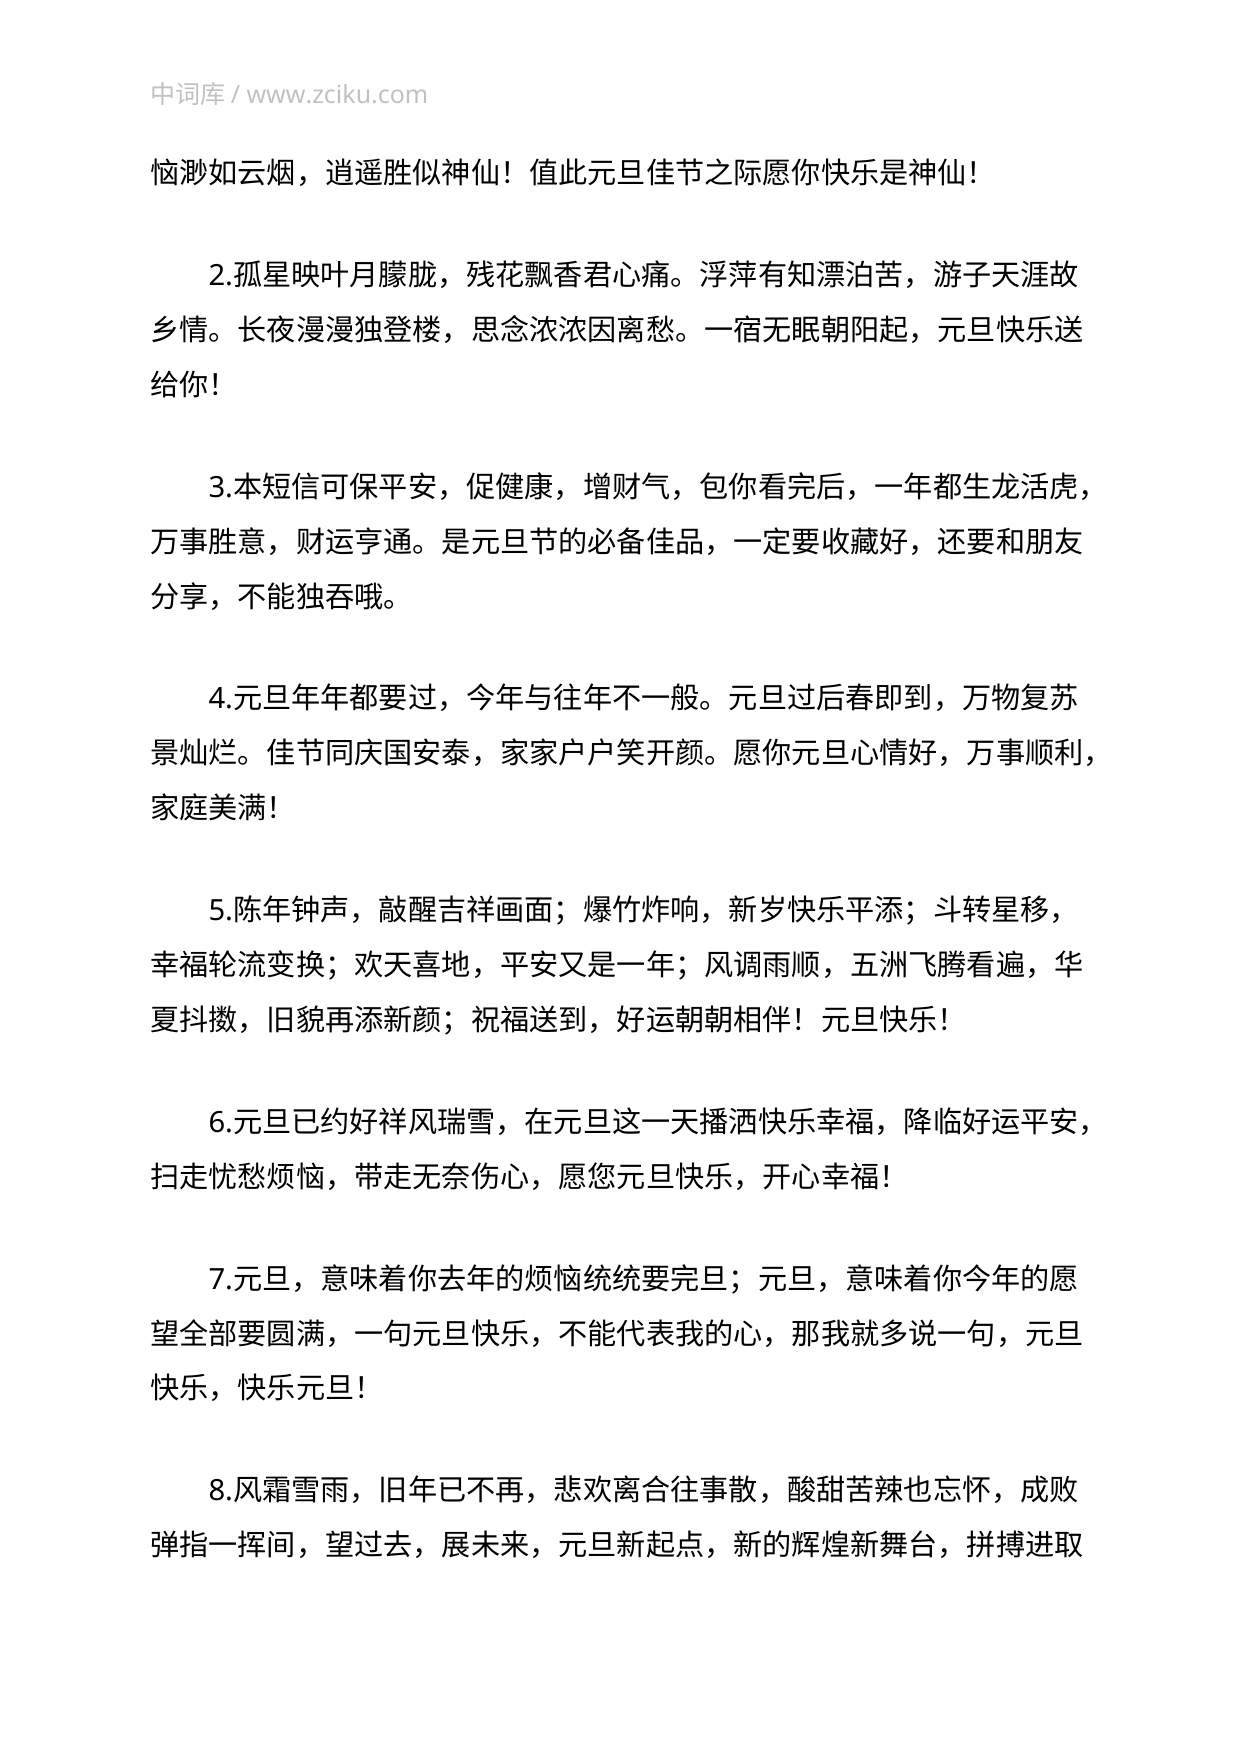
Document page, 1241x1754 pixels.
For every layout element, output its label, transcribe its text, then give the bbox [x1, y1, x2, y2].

text 7.元旦，意味着你去年的烦恼统统要完旦；元旦，意味着你今年的愿望全部要圆满，一句元旦快乐，不能代表我的心，那我就多说一句，元旦快乐，快乐元旦！ [150, 1255, 1090, 1407]
text 2.孤星映叶月朦胧，残花飘香君心痛。浮萍有知漂泊苦，游子天涯故乡情。长夜漫漫独登楼，思念浓浓因离愁。一宿无眠朝阳起，元旦快乐送给你！ [150, 252, 1090, 404]
text 3.本短信可保平安，促健康，增财气，包你看完后，一年都生龙活虎，万事胜意，财运亨通。是元旦节的必备佳品，一定要收藏好，还要和朋友分享，不能独吞哦。 [150, 463, 1090, 616]
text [150, 1467, 1090, 1564]
text 6.元旦已约好祥风瑞雪，在元旦这一天播洒快乐幸福，降临好运平安，扫走忧愁烦恼，带走无奈伤心，愿您元旦快乐，开心幸福！ [150, 1098, 1090, 1196]
text 4.元旦年年都要过，今年与往年不一般。元旦过后春即到，万物复苏景灿烂。佳节同庆国安泰，家家户户笑开颜。愿你元旦心情好，万事顺利，家庭美满！ [150, 675, 1090, 827]
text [150, 150, 1090, 192]
text 5.陈年钟声，敲醒吉祥画面；爆竹炸响，新岁快乐平添；斗转星移，幸福轮流变换；欢天喜地，平安又是一年；风调雨顺，五洲飞腾看遍，华夏抖擞，旧貌再添新颜；祝福送到，好运朝朝相伴！元旦快乐！ [150, 887, 1090, 1039]
